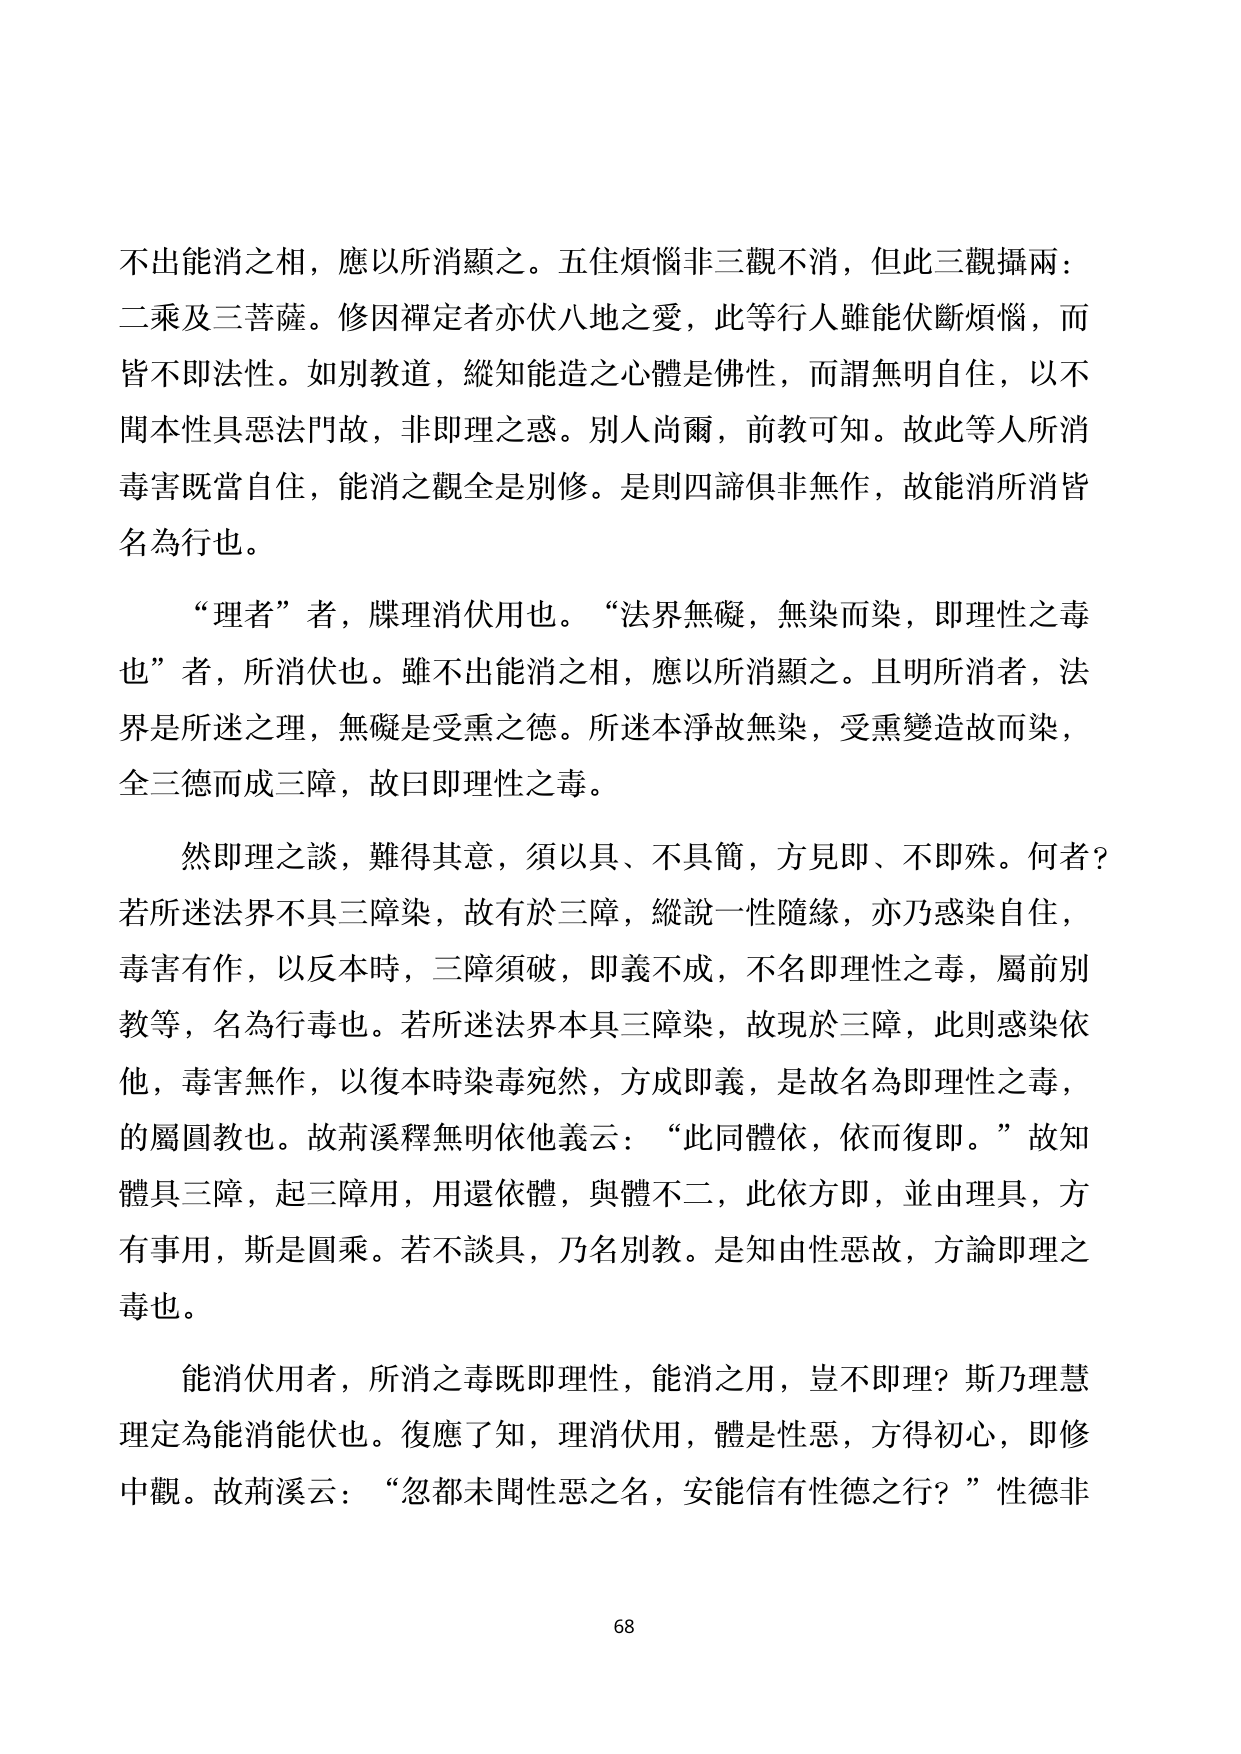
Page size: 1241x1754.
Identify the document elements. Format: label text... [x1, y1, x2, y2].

text “理者”者，牒理消伏用也。“法界無礙，無染而染，即理性之毒也”者，所消伏也。雖不出能消之相，應以所消顯之。且明所消者，法界是所迷之理，無礙是受熏之德。所迷本淨故無染，受熏變造故而染，全三德而成三障，故曰即理性之毒。 [118, 581, 1092, 806]
text 然即理之談，難得其意，須以具、不具簡，方見即、不即殊。何者？若所迷法界不具三障染，故有於三障，縱說一性隨緣，亦乃惑染自住，毒害有作，以反本時，三障須破，即義不成，不名即理性之毒，屬前別教等，名為行毒也。若所迷法界本具三障染，故現於三障，此則惑染依他，毒害無作，以復本時染毒宛然，方成即義，是故名為即理性之毒，的屬圓教也。故荊溪釋無明依他義云：“此同體依，依而復即。”故知體具三障，起三障用，用還依體，與體不二，此依方即，並由理具，方有事用，斯是圓乘。若不談具，乃名別教。是知由性惡故，方論即理之毒也。 [118, 822, 1092, 1328]
